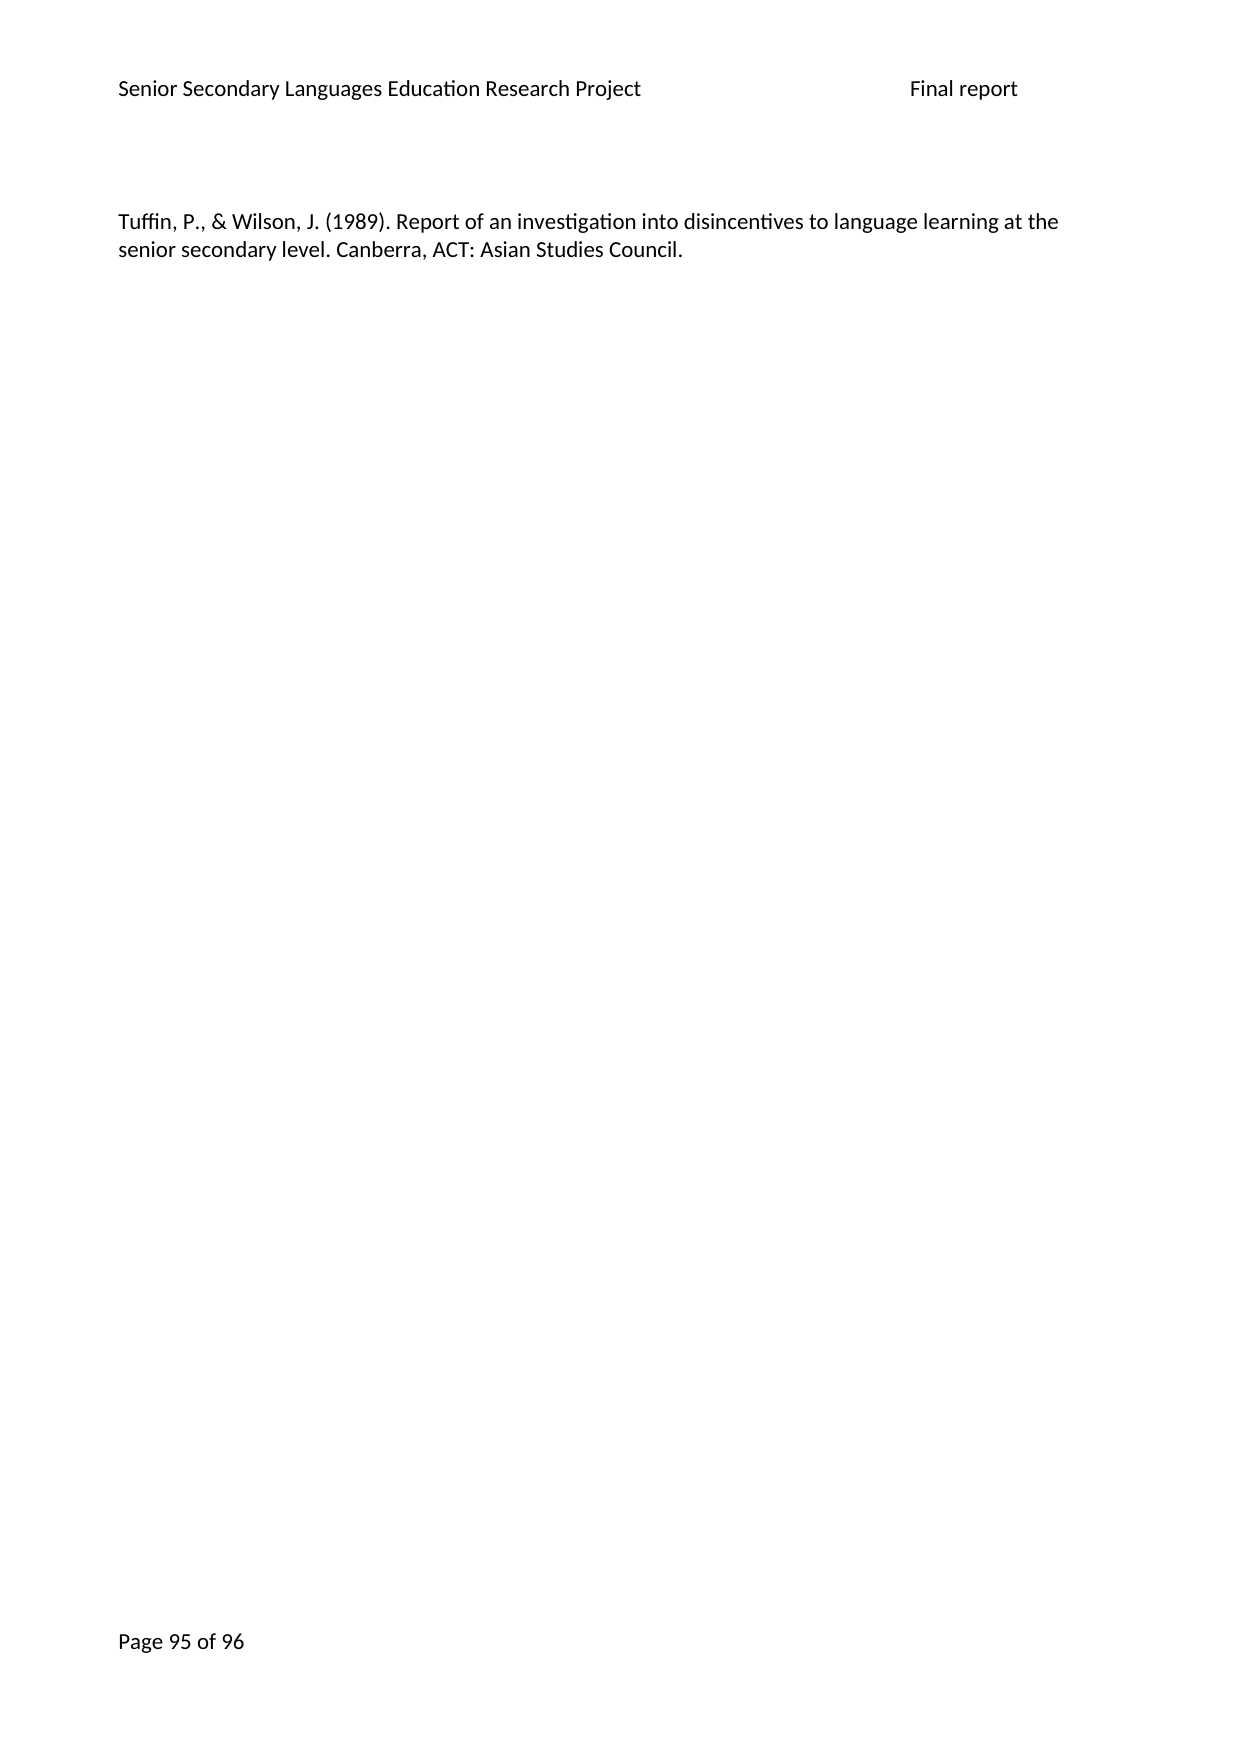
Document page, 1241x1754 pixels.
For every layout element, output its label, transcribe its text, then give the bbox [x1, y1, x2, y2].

text Tuffin, P., & Wilson, J. (1989). Report of an investigation into disincentives to language learning at the senior secondary level. Canberra, ACT: Asian Studies Council. [118, 207, 1122, 263]
